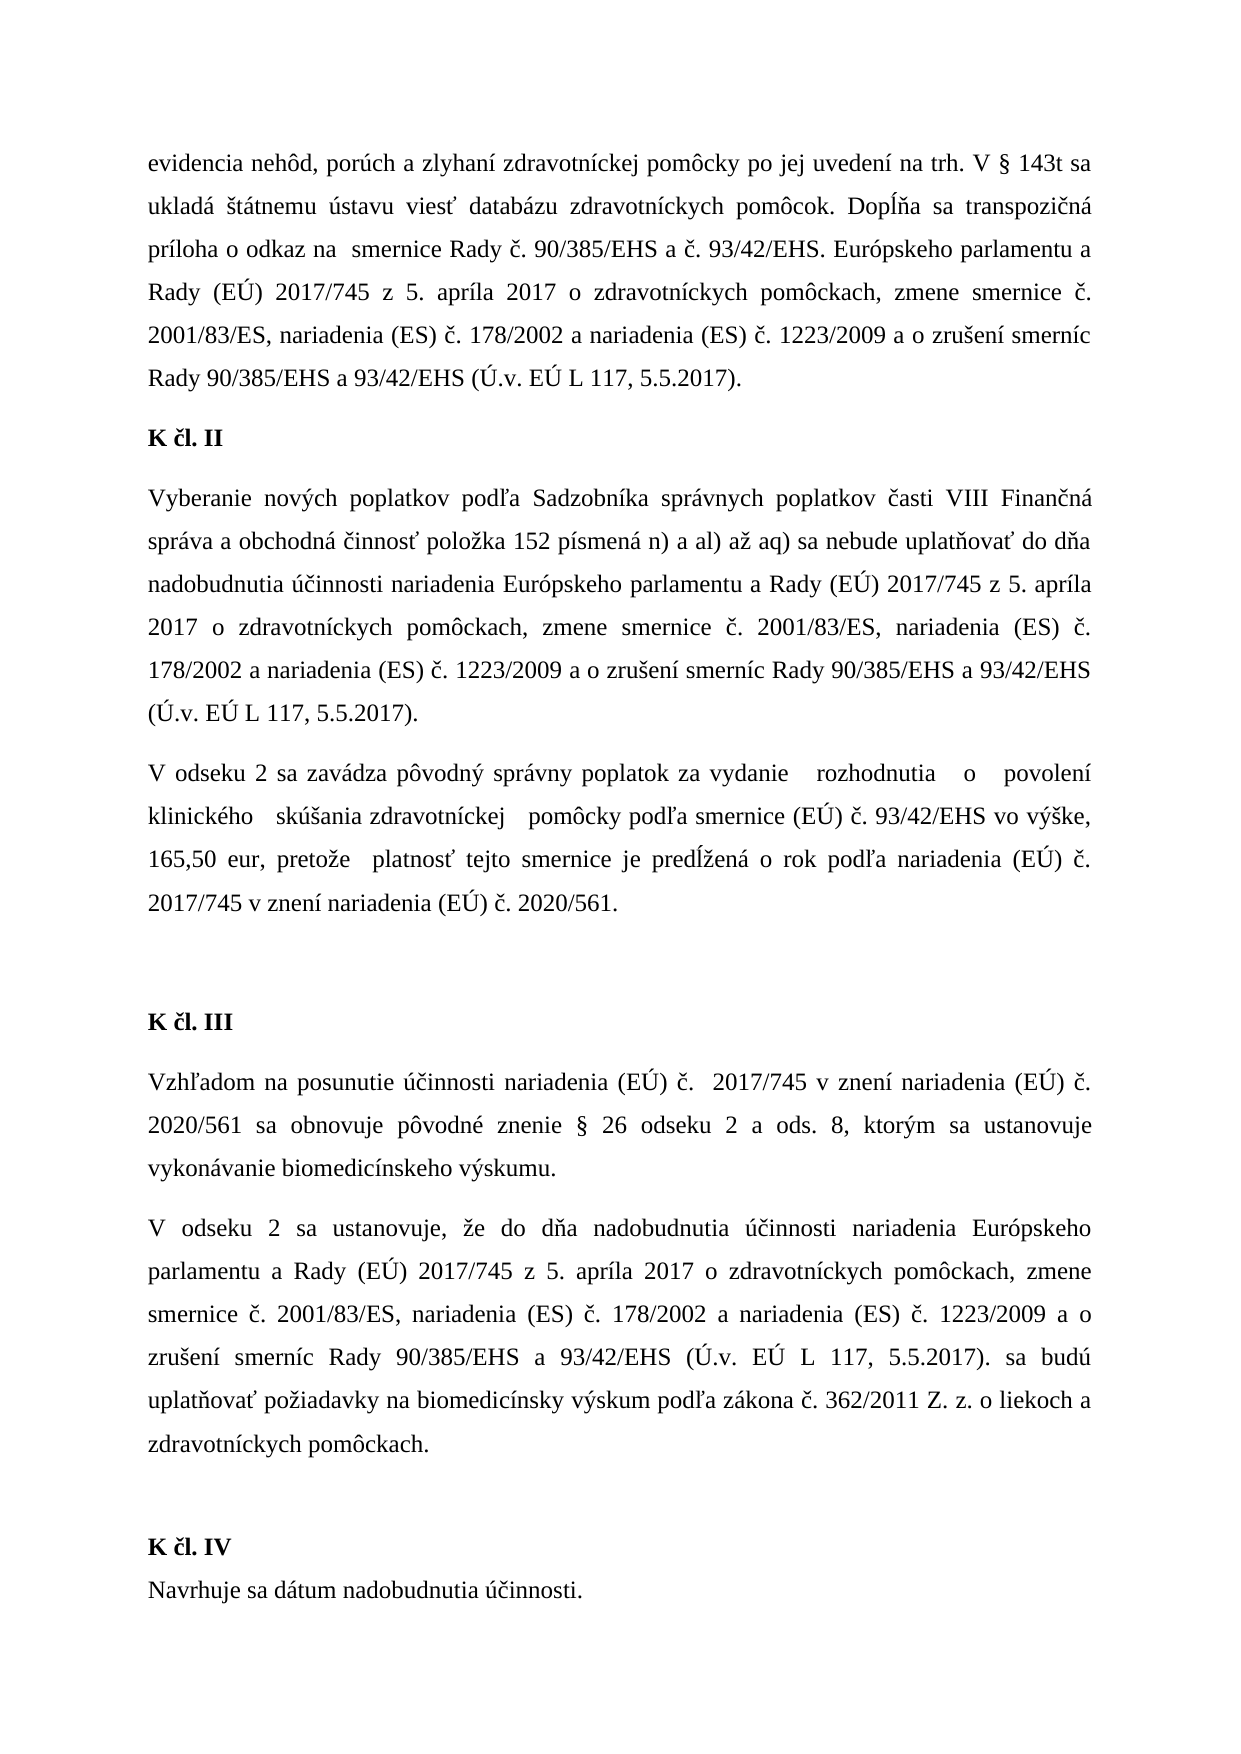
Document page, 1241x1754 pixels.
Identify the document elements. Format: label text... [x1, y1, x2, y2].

text Vyberanie nových poplatkov podľa Sadzobníka správnych poplatkov časti VIII Finančná správa a obchodná činnosť položka 152 písmená n) a al) až aq) sa nebude uplatňovať do dňa nadobudnutia účinnosti nariadenia Európskeho parlamentu a Rady (EÚ) 2017/745 z 5. apríla 2017 o zdravotníckych pomôckach, zmene smernice č. 2001/83/ES, nariadenia (ES) č. 178/2002 a nariadenia (ES) č. 1223/2009 a o zrušení smerníc Rady 90/385/EHS a 93/42/EHS (Ú.v. EÚ L 117, 5.5.2017). [148, 483, 1093, 727]
text K čl. II [148, 423, 1093, 452]
text V odseku 2 sa zavádza pôvodný správny poplatok za vydanie rozhodnutia o povolení klinického skúšania zdravotníckej pomôcky podľa smernice (EÚ) č. 93/42/EHS vo výške, 165,50 eur, pretože platnosť tejto smernice je predĺžená o rok podľa nariadenia (EÚ) č. 2017/745 v znení nariadenia (EÚ) č. 2020/561. [148, 758, 1093, 916]
text V odseku 2 sa ustanovuje, že do dňa nadobudnutia účinnosti nariadenia Európskeho parlamentu a Rady (EÚ) 2017/745 z 5. apríla 2017 o zdravotníckych pomôckach, zmene smernice č. 2001/83/ES, nariadenia (ES) č. 178/2002 a nariadenia (ES) č. 1223/2009 a o zrušení smerníc Rady 90/385/EHS a 93/42/EHS (Ú.v. EÚ L 117, 5.5.2017). sa budú uplatňovať požiadavky na biomedicínsky výskum podľa zákona č. 362/2011 Z. z. o liekoch a zdravotníckych pomôckach. [148, 1213, 1093, 1457]
text Vzhľadom na posunutie účinnosti nariadenia (EÚ) č. 2017/745 v znení nariadenia (EÚ) č. 2020/561 sa obnovuje pôvodné znenie § 26 odseku 2 a ods. 8, ktorým sa ustanovuje vykonávanie biomedicínskeho výskumu. [148, 1067, 1093, 1182]
text K čl. III [148, 1007, 1093, 1036]
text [148, 148, 1093, 392]
text K čl. IV [148, 1532, 1093, 1560]
text Navrhuje sa dátum nadobudnutia účinnosti. [148, 1575, 1093, 1603]
